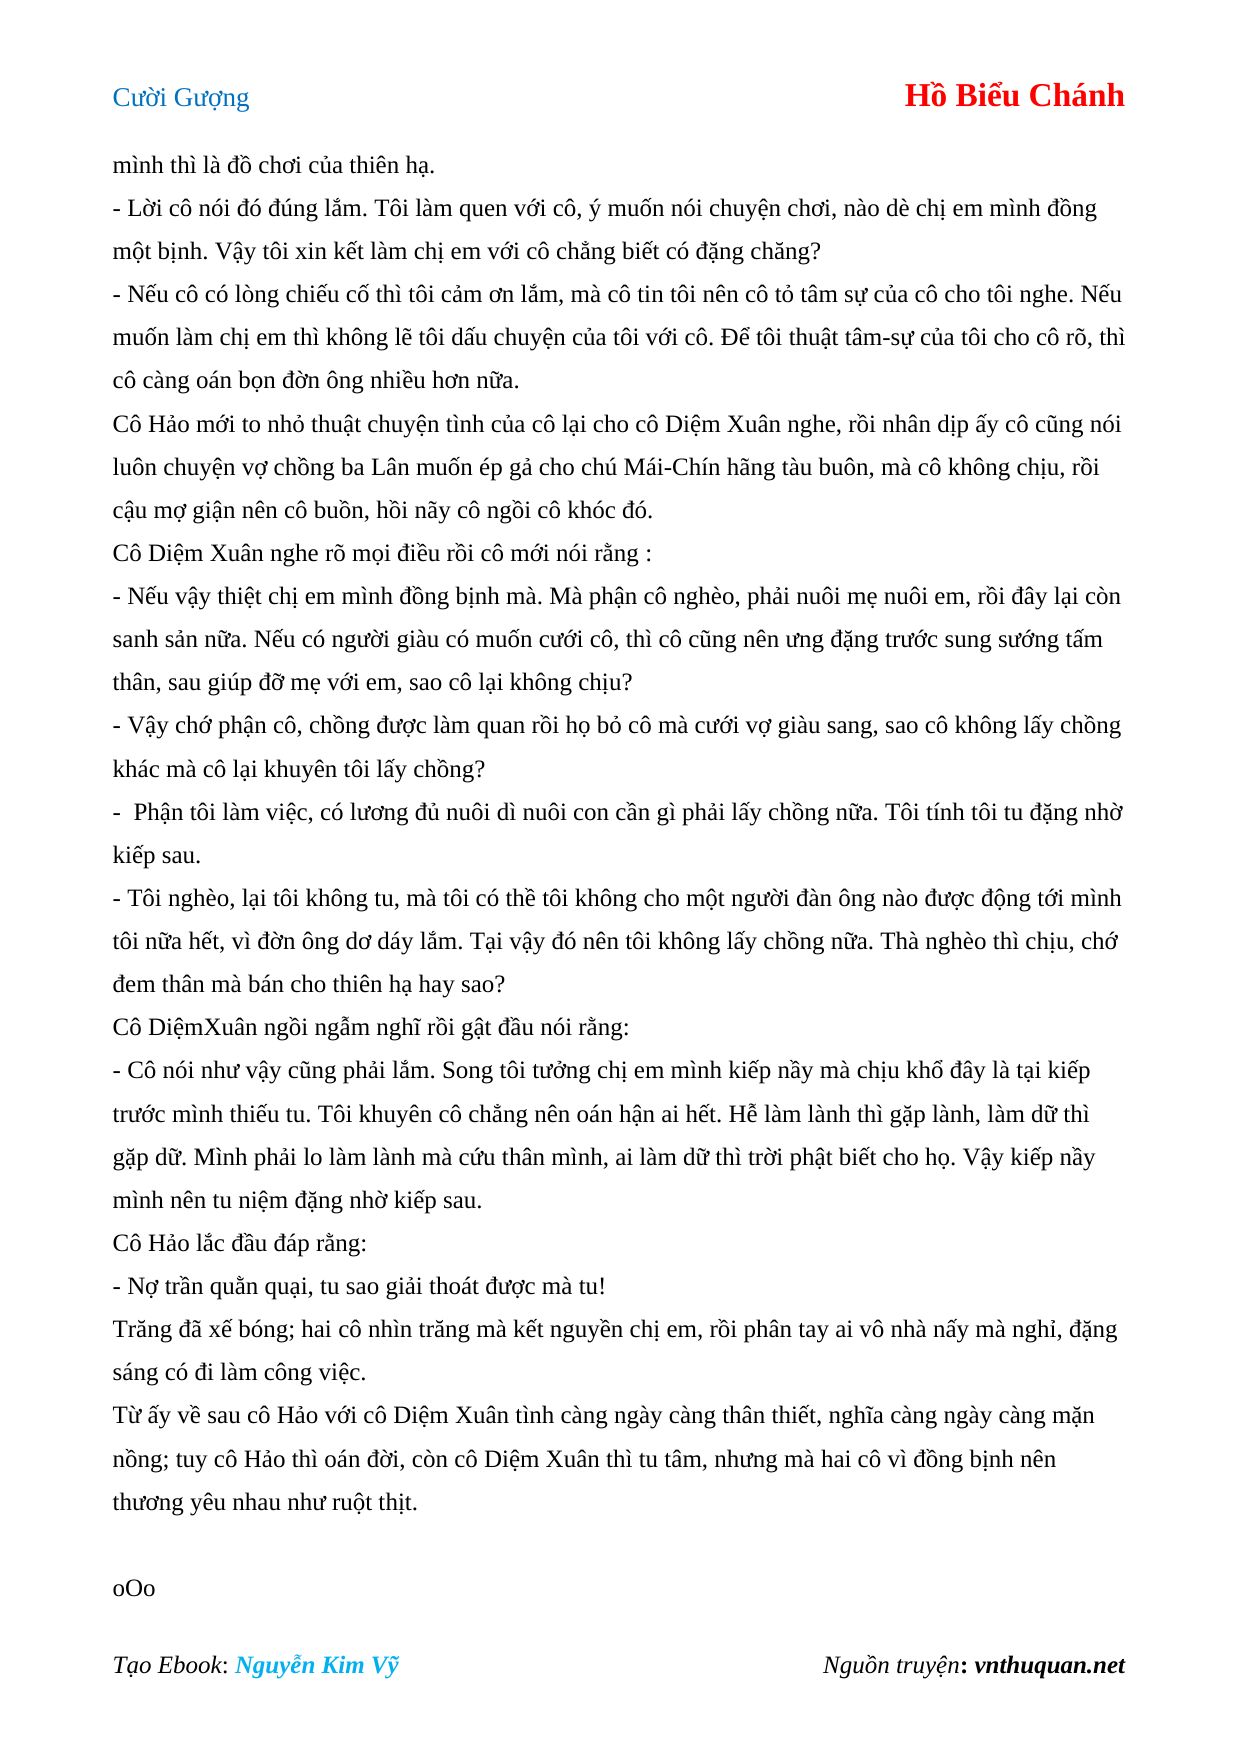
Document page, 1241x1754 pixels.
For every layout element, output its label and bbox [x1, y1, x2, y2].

text [112, 150, 1128, 1602]
